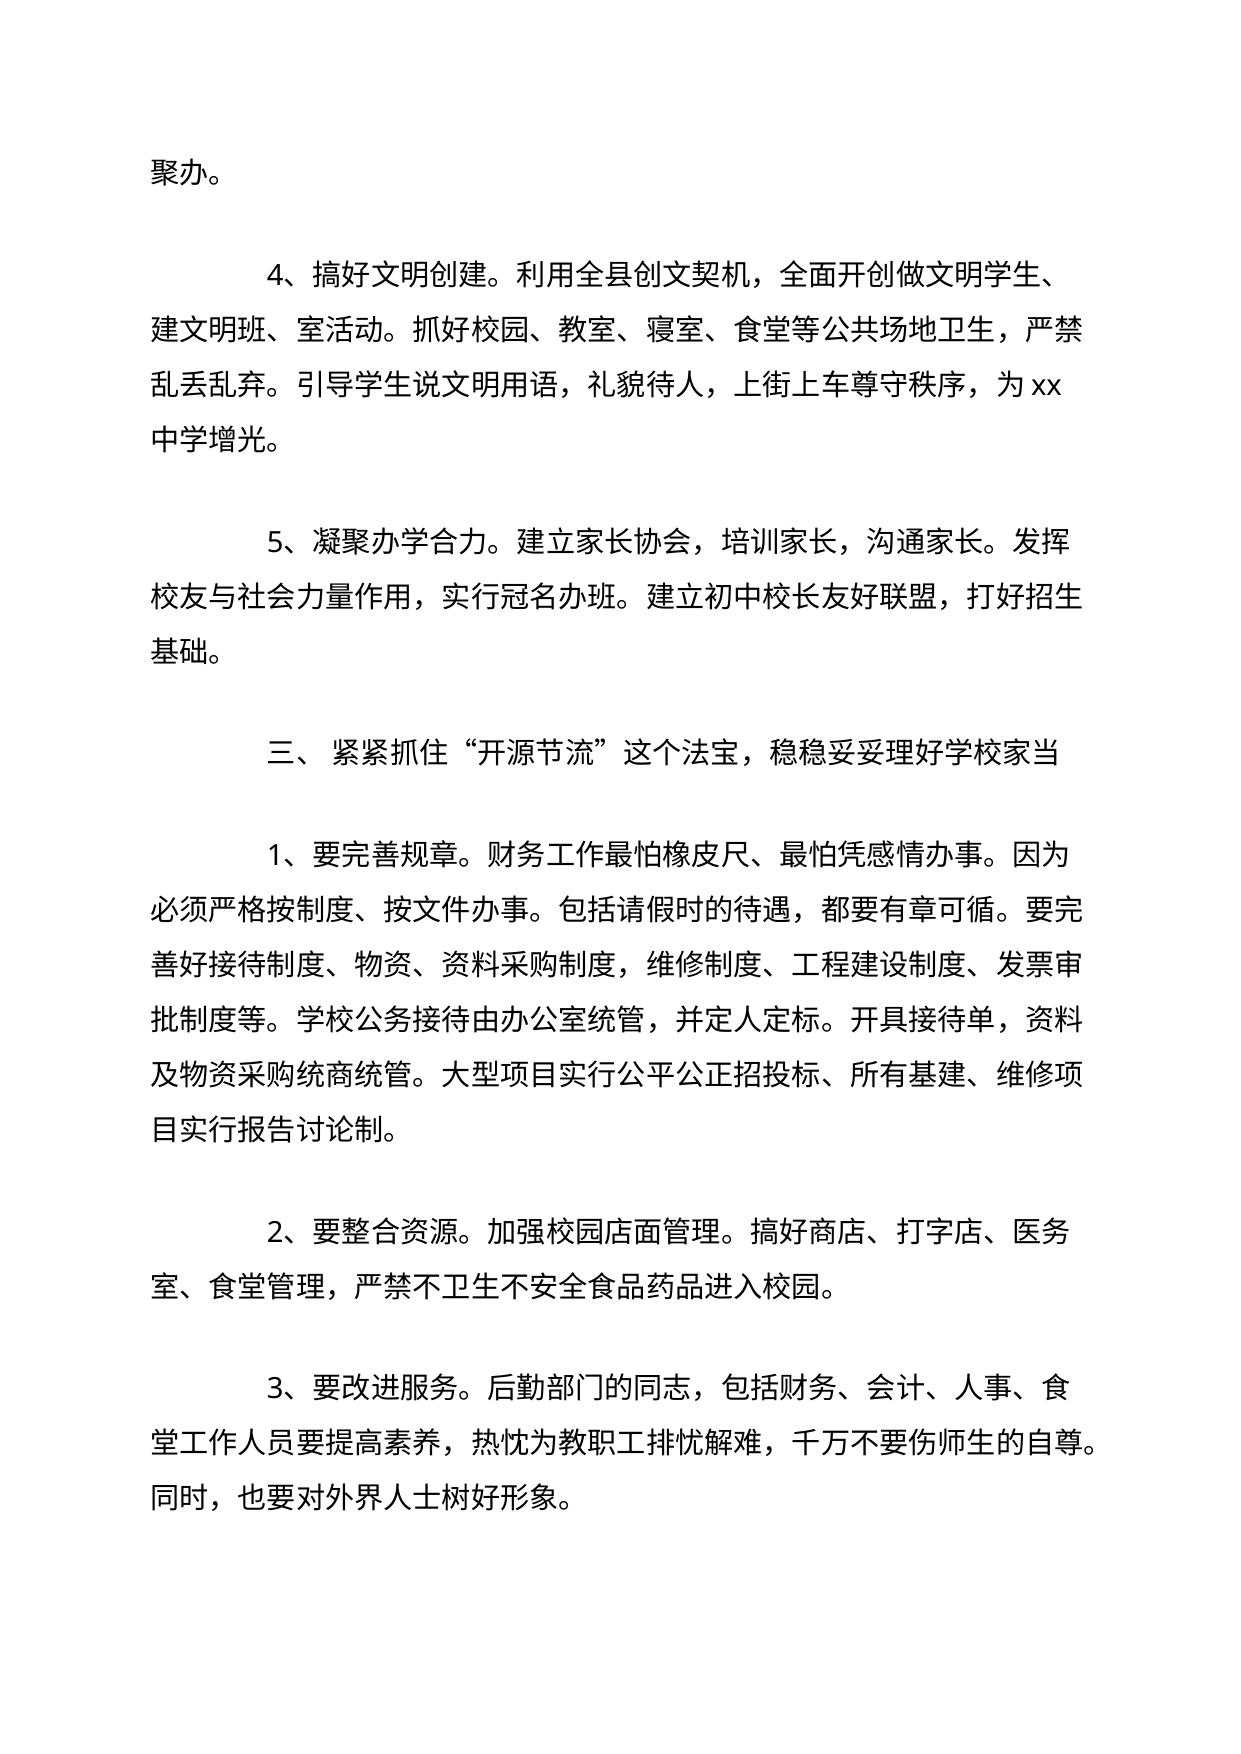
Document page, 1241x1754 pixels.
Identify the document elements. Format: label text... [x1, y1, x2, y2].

text 1、要完善规章。财务工作最怕橡皮尺、最怕凭感情办事。因为必须严格按制度、按文件办事。包括请假时的待遇，都要有章可循。要完善好接待制度、物资、资料采购制度，维修制度、工程建设制度、发票审批制度等。学校公务接待由办公室统管，并定人定标。开具接待单，资料及物资采购统商统管。大型项目实行公平公正招投标、所有基建、维修项目实行报告讨论制。 [150, 832, 1090, 1149]
text 5、凝聚办学合力。建立家长协会，培训家长，沟通家长。发挥校友与社会力量作用，实行冠名办班。建立初中校长友好联盟，打好招生基础。 [150, 518, 1090, 671]
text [150, 150, 1090, 192]
text 2、要整合资源。加强校园店面管理。搞好商店、打字店、医务室、食堂管理，严禁不卫生不安全食品药品进入校园。 [150, 1208, 1090, 1306]
text 4、搞好文明创建。利用全县创文契机，全面开创做文明学生、建文明班、室活动。抓好校园、教室、寝室、食堂等公共场地卫生，严禁乱丢乱弃。引导学生说文明用语，礼貌待人，上街上车尊守秩序，为xx中学增光。 [150, 252, 1090, 459]
text 三、 紧紧抓住“开源节流”这个法宝，稳稳妥妥理好学校家当 [150, 730, 1090, 772]
text 3、要改进服务。后勤部门的同志，包括财务、会计、人事、食堂工作人员要提高素养，热忱为教职工排忧解难，千万不要伤师生的自尊。同时，也要对外界人士树好形象。 [150, 1365, 1090, 1517]
